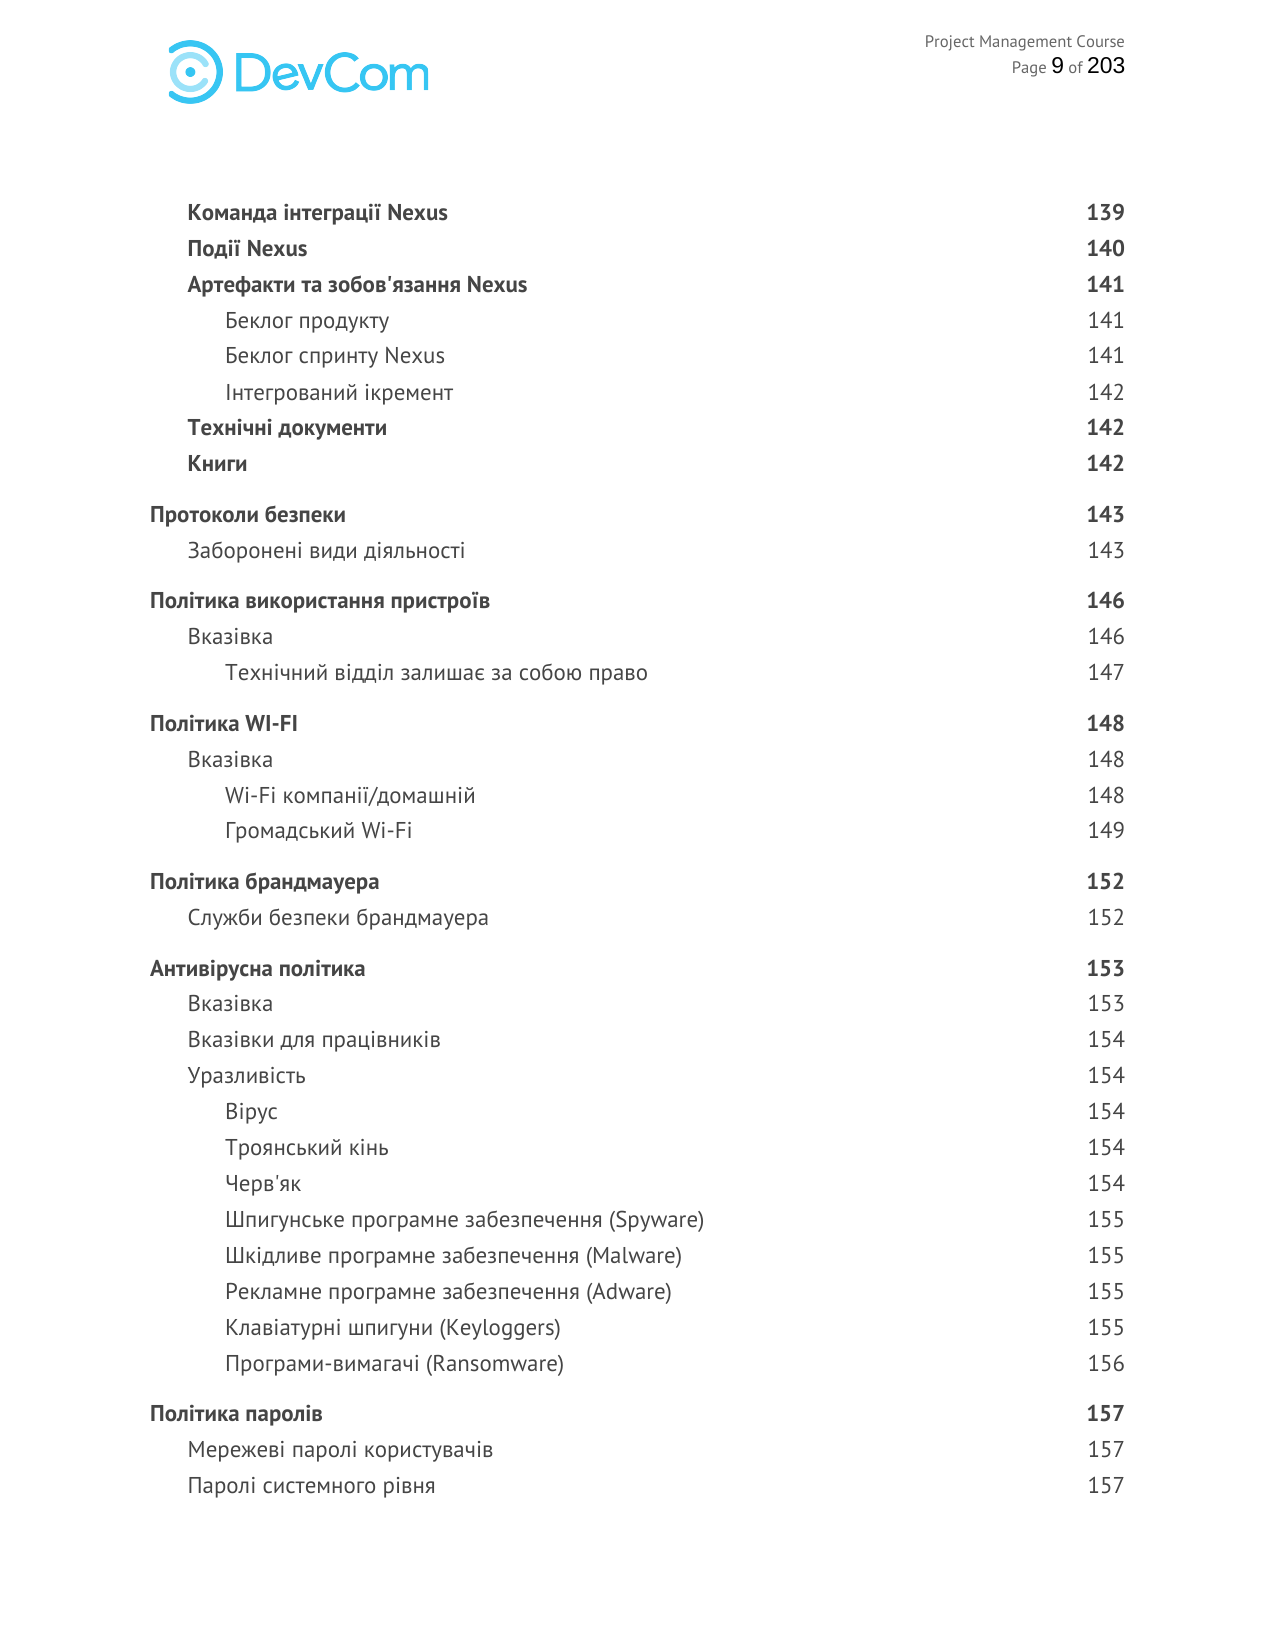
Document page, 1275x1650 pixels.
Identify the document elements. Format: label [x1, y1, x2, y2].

picture [168, 40, 429, 104]
